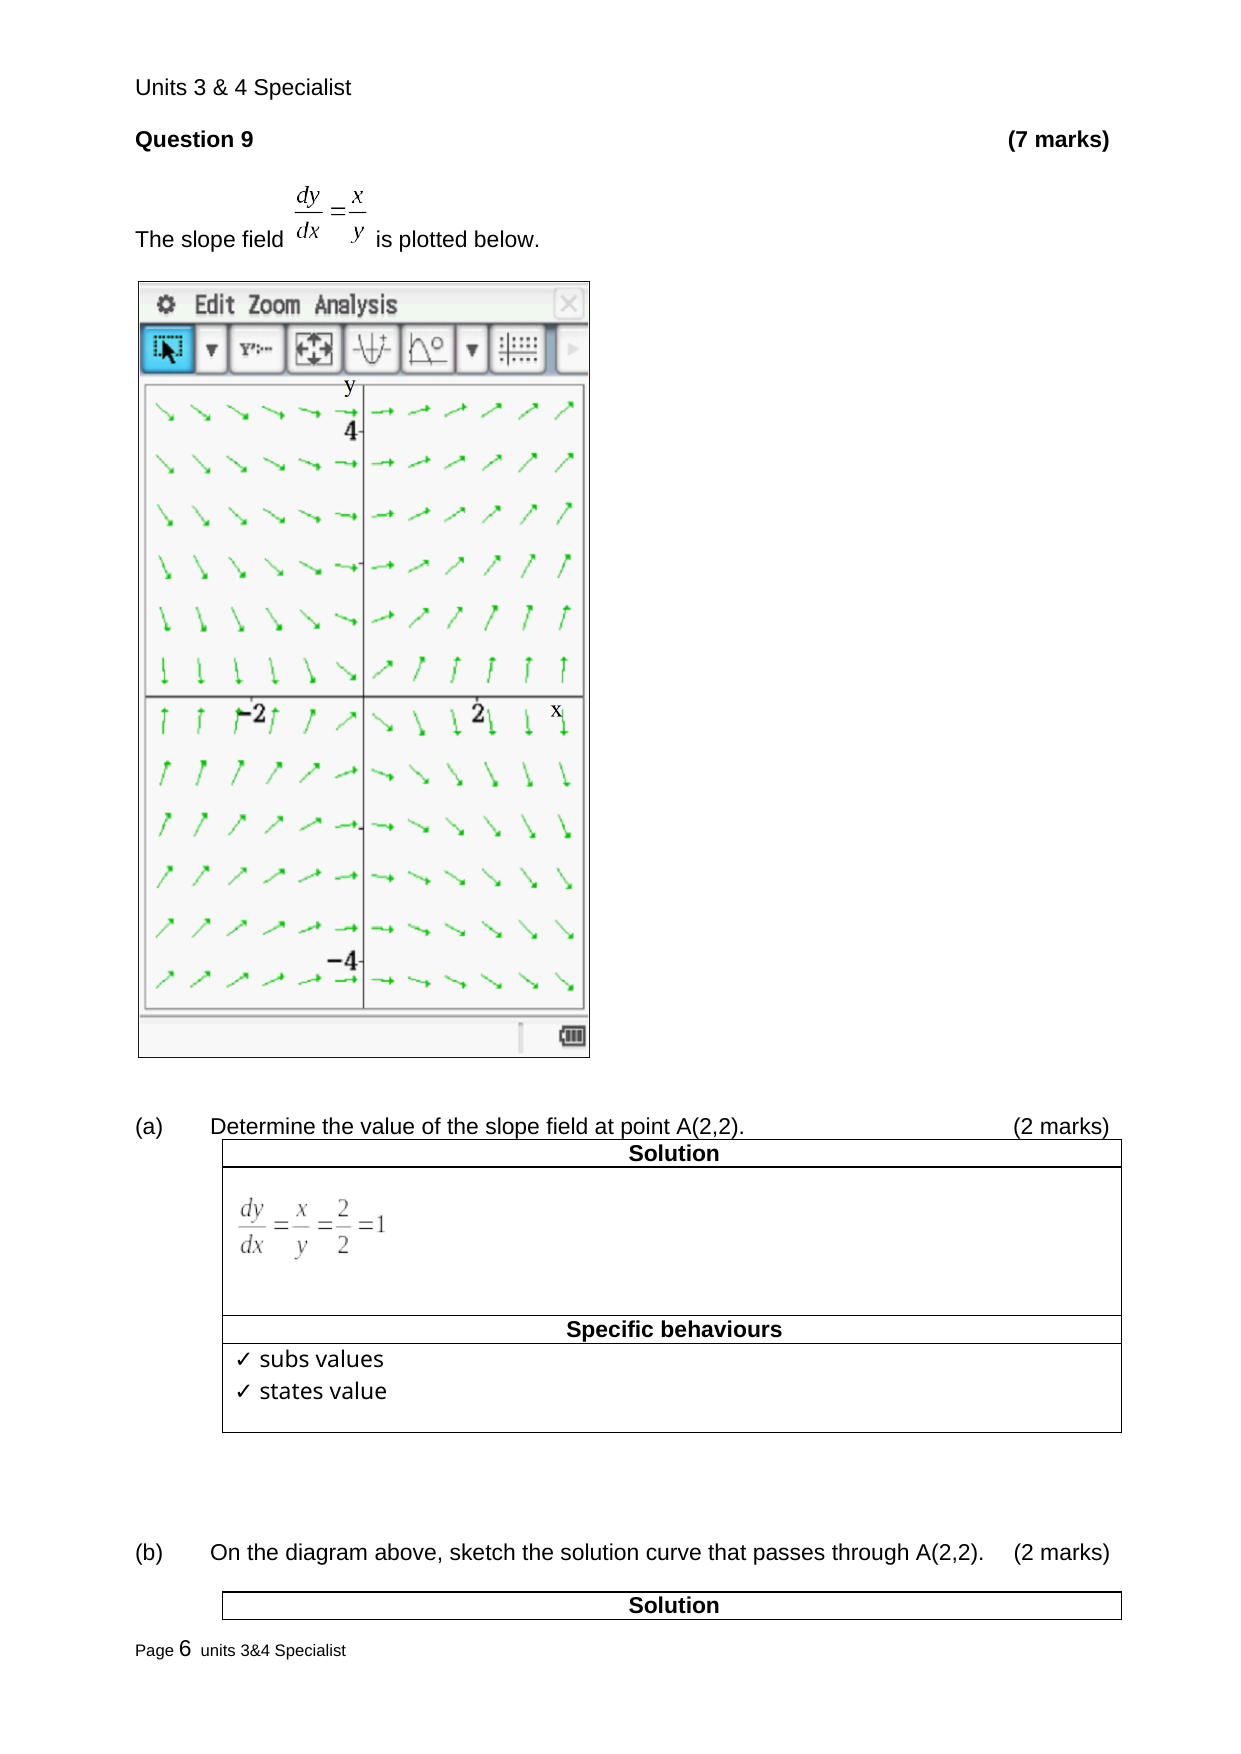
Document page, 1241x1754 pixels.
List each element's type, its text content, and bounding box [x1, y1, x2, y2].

table_cell [223, 1168, 1121, 1315]
text (b) On the diagram above, sketch the solution curve that passes through A(2,2). (2 marks) [135, 1539, 1105, 1565]
table_header Solution [223, 1140, 1121, 1166]
table_cell Specific behaviours [223, 1316, 1121, 1342]
table_cell [223, 1344, 1121, 1432]
picture [135, 278, 592, 1060]
text The slope field is plotted below. [135, 179, 1105, 252]
text Question 9 (7 marks) [135, 126, 1105, 153]
table_header Solution [223, 1593, 1121, 1619]
text (a) Determine the value of the slope field at point A(2,2). (2 marks) [135, 1113, 1105, 1139]
